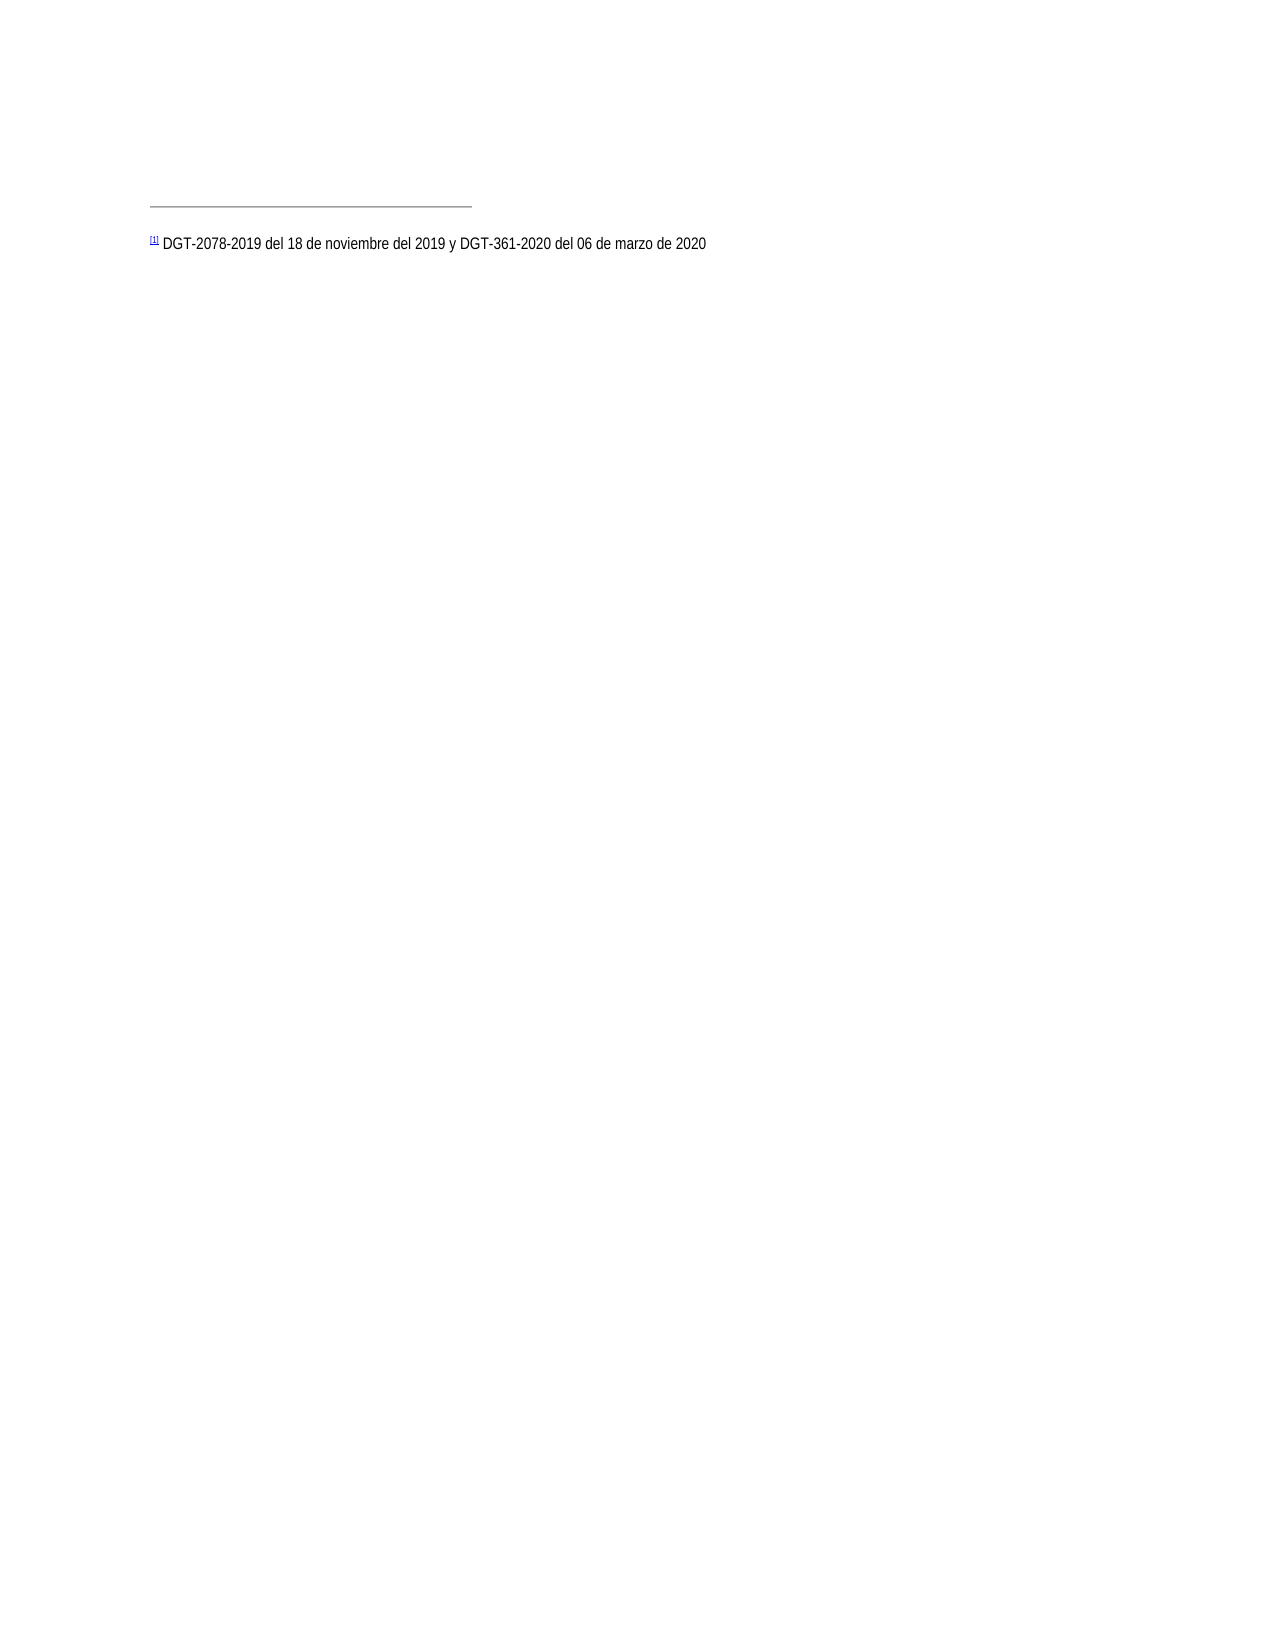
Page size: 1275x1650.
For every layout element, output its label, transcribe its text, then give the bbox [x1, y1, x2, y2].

text [1] DGT-2078-2019 del 18 de noviembre del 2019 y DGT-361-2020 del 06 de marzo de 2020 [150, 234, 1125, 253]
